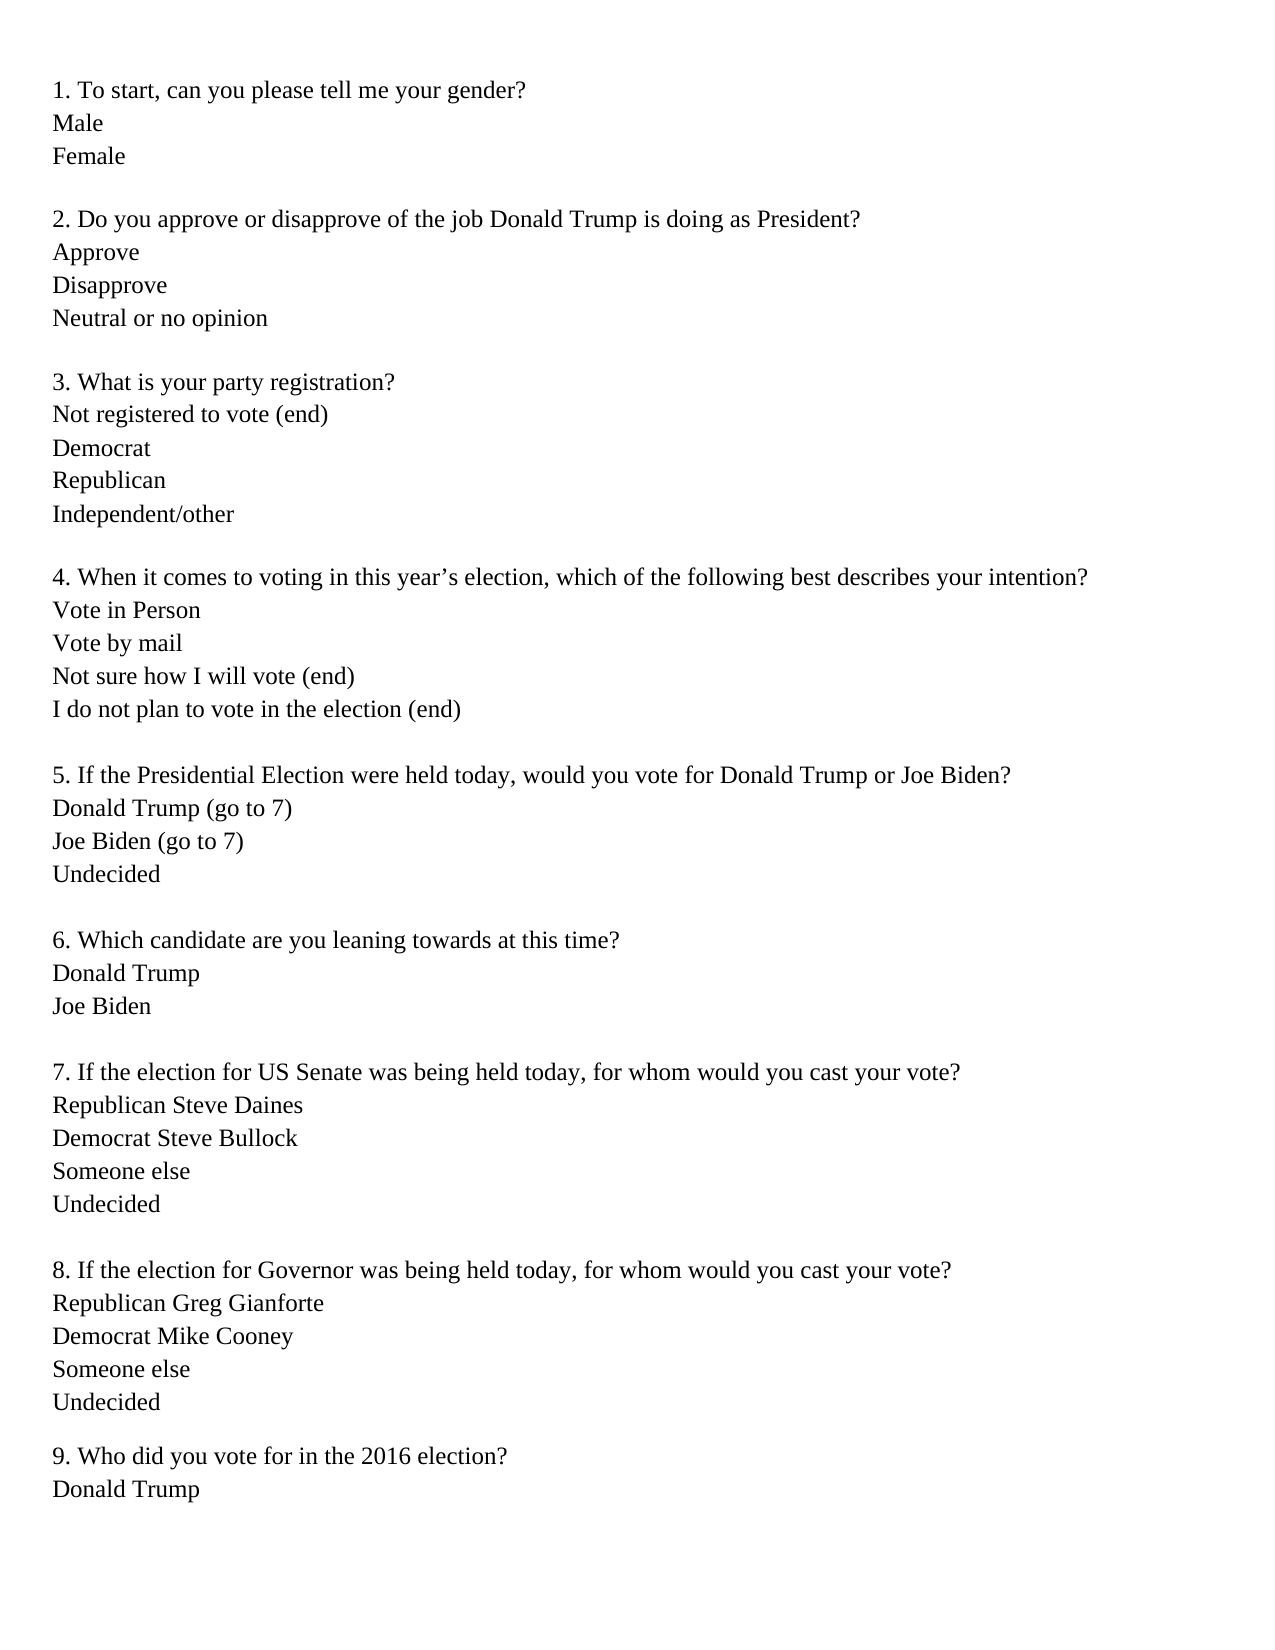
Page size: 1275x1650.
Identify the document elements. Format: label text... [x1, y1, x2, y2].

text Donald Trump (go to 7) [52, 793, 1223, 822]
text Democrat Mike Cooney [52, 1321, 1223, 1350]
text 3. What is your party registration? [52, 367, 1223, 395]
text Joe Biden [52, 991, 1223, 1020]
text Donald Trump [52, 958, 1223, 987]
text Someone else [52, 1156, 1223, 1185]
text Republican Greg Gianforte [52, 1288, 1223, 1317]
text Male [52, 108, 1223, 137]
text Vote in Person [52, 595, 1223, 624]
text 5. If the Presidential Election were held today, would you vote for Donald Trump or Joe Biden? [52, 760, 1223, 789]
text Someone else [52, 1354, 1223, 1383]
text Independent/other [52, 499, 1223, 527]
text Disapprove [52, 270, 1223, 299]
text Democrat [52, 433, 1223, 461]
text Vote by mail [52, 628, 1223, 657]
text Republican Steve Daines [52, 1090, 1223, 1119]
text I do not plan to vote in the election (end) [52, 694, 1223, 723]
text Donald Trump [52, 1474, 1223, 1503]
text 6. Which candidate are you leaning towards at this time? [52, 925, 1223, 954]
text 4. When it comes to voting in this year’s election, which of the following best describes your intention? [52, 562, 1223, 591]
text Democrat Steve Bullock [52, 1123, 1223, 1152]
text Not registered to vote (end) [52, 399, 1223, 428]
text 9. Who did you vote for in the 2016 election? [52, 1441, 1160, 1470]
text Not sure how I will vote (end) [52, 661, 1223, 690]
text 8. If the election for Governor was being held today, for whom would you cast your vote? [52, 1255, 1223, 1284]
text Undecided [52, 1387, 1223, 1416]
text Undecided [52, 859, 1223, 888]
text Republican [52, 466, 1223, 494]
text Joe Biden (go to 7) [52, 826, 1223, 855]
text Approve [52, 237, 1223, 266]
text 2. Do you approve or disapprove of the job Donald Trump is doing as President? [52, 204, 1223, 233]
text Undecided [52, 1189, 1223, 1218]
text 7. If the election for US Senate was being held today, for whom would you cast your vote? [52, 1057, 1223, 1086]
text 1. To start, can you please tell me your gender? [52, 75, 1223, 104]
text Neutral or no opinion [52, 303, 1223, 332]
text Female [52, 141, 1223, 170]
